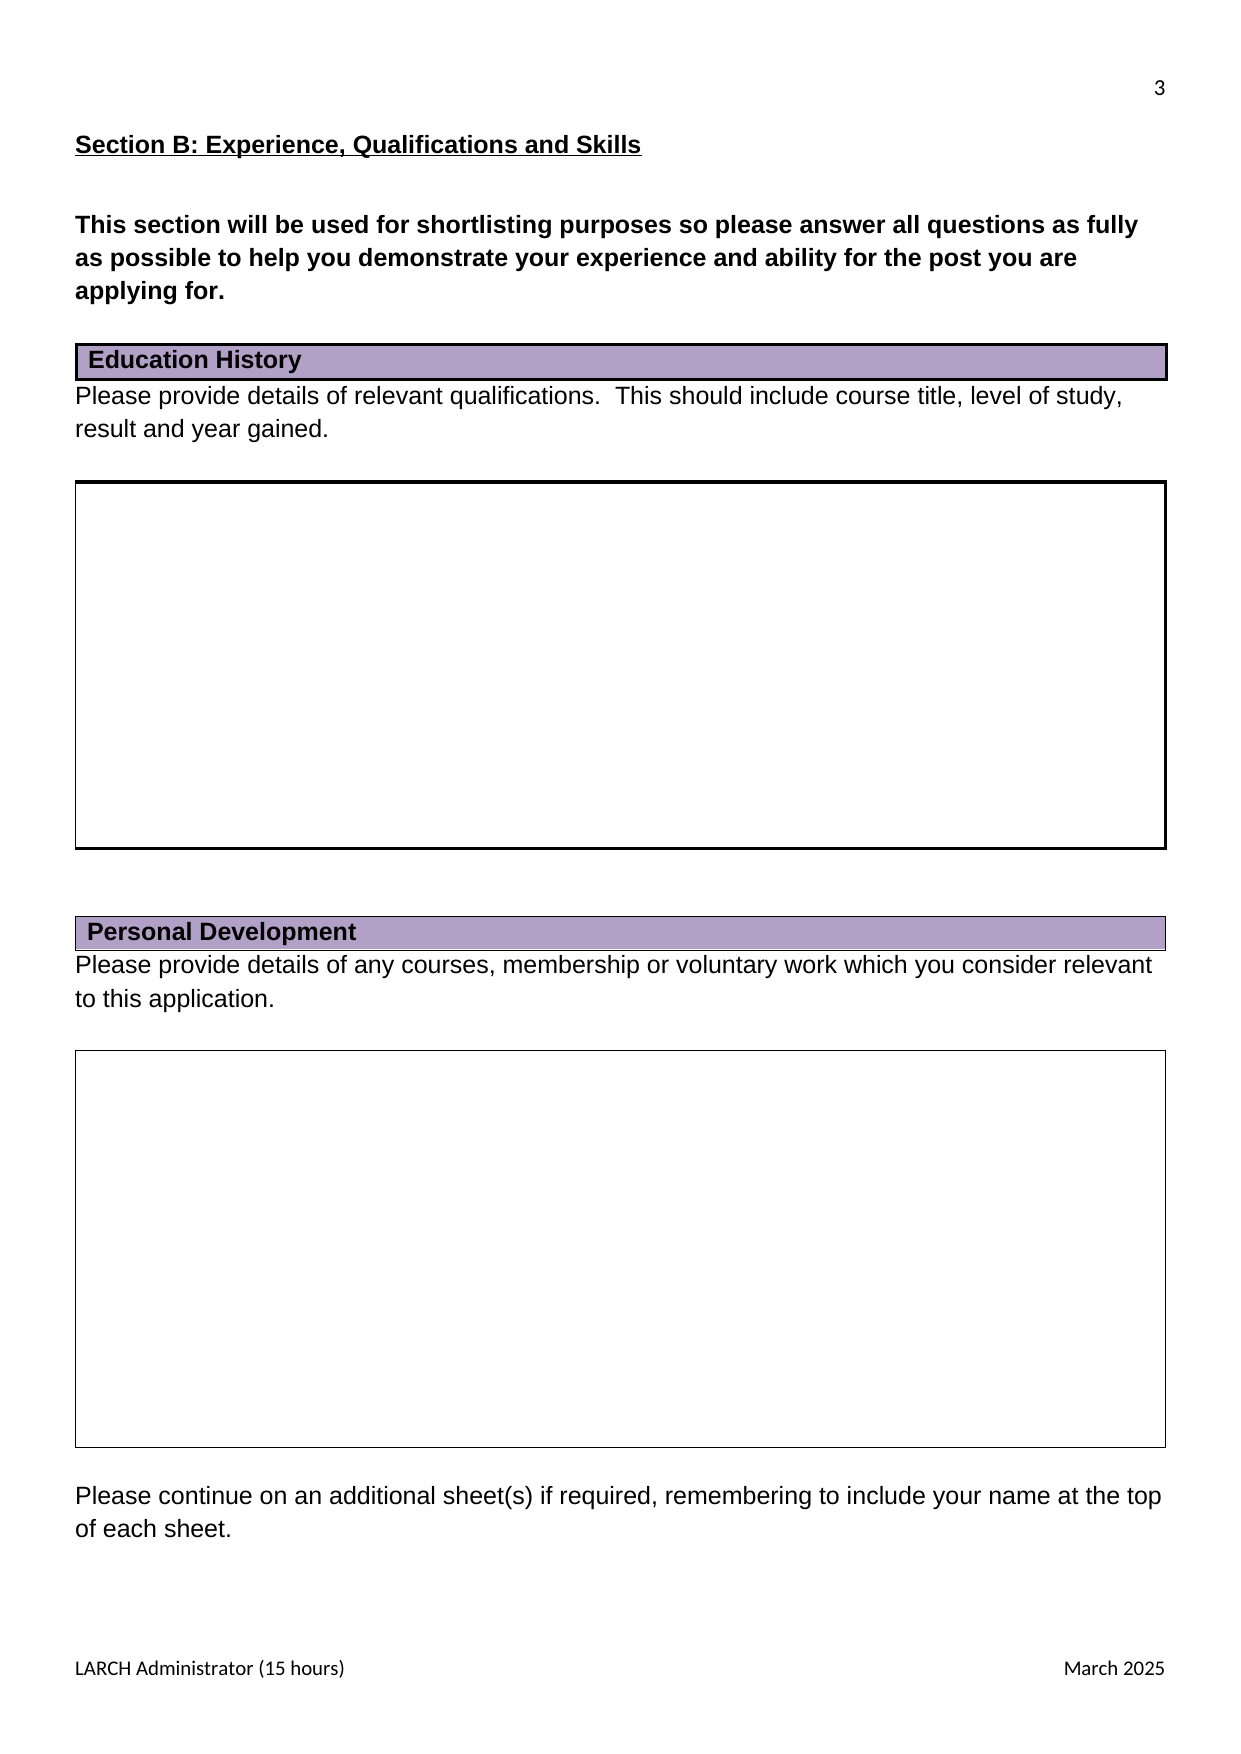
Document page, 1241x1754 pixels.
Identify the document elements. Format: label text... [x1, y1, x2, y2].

text This section will be used for shortlisting purposes so please answer all questions as fully as possible to help you demonstrate your experience and ability for the post you are applying for. [75, 210, 1165, 305]
text Please provide details of any courses, membership or voluntary work which you consider relevant to this application. [75, 951, 1165, 1012]
table_header Education History [78, 346, 1165, 378]
table_header Personal Development [76, 917, 1165, 949]
table_header [76, 484, 1164, 847]
text Please provide details of relevant qualifications. This should include course title, level of study, result and year gained. [75, 381, 1165, 443]
table_header [76, 1051, 1165, 1447]
text Section B: Experience, Qualifications and Skills [75, 129, 1165, 158]
text Please continue on an additional sheet(s) if required, remembering to include your name at the top of each sheet. [75, 1481, 1165, 1543]
